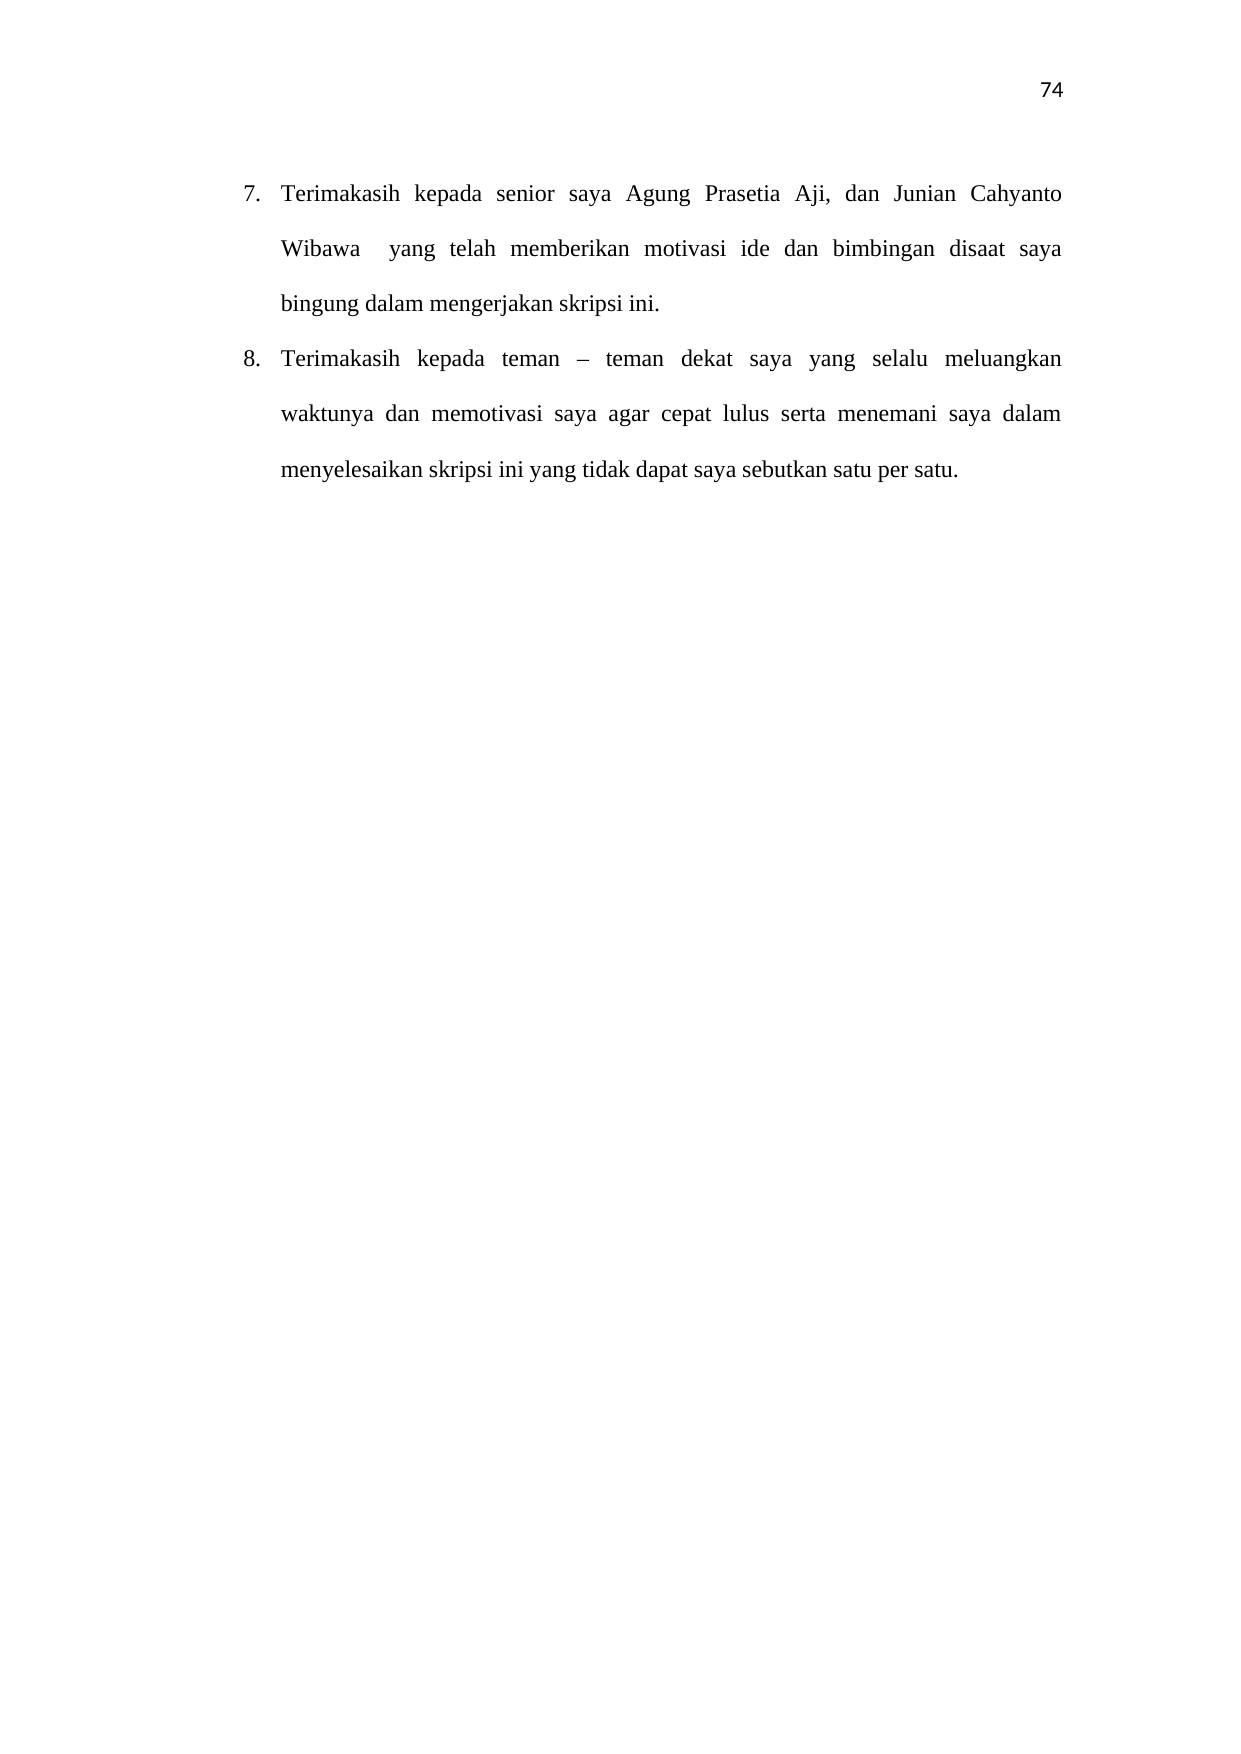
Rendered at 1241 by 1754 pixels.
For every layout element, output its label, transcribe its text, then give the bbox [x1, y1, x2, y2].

list Terimakasih kepada teman – teman dekat saya yang selalu meluangkan waktunya dan memotivasi saya agar cepat lulus serta menemani saya dalam menyelesaikan skripsi ini yang tidak dapat saya sebutkan satu per satu. [243, 344, 1063, 482]
list Terimakasih kepada senior saya Agung Prasetia Aji, dan Junian Cahyanto Wibawa yang telah memberikan motivasi ide dan bimbingan disaat saya bingung dalam mengerjakan skripsi ini. [243, 178, 1063, 317]
